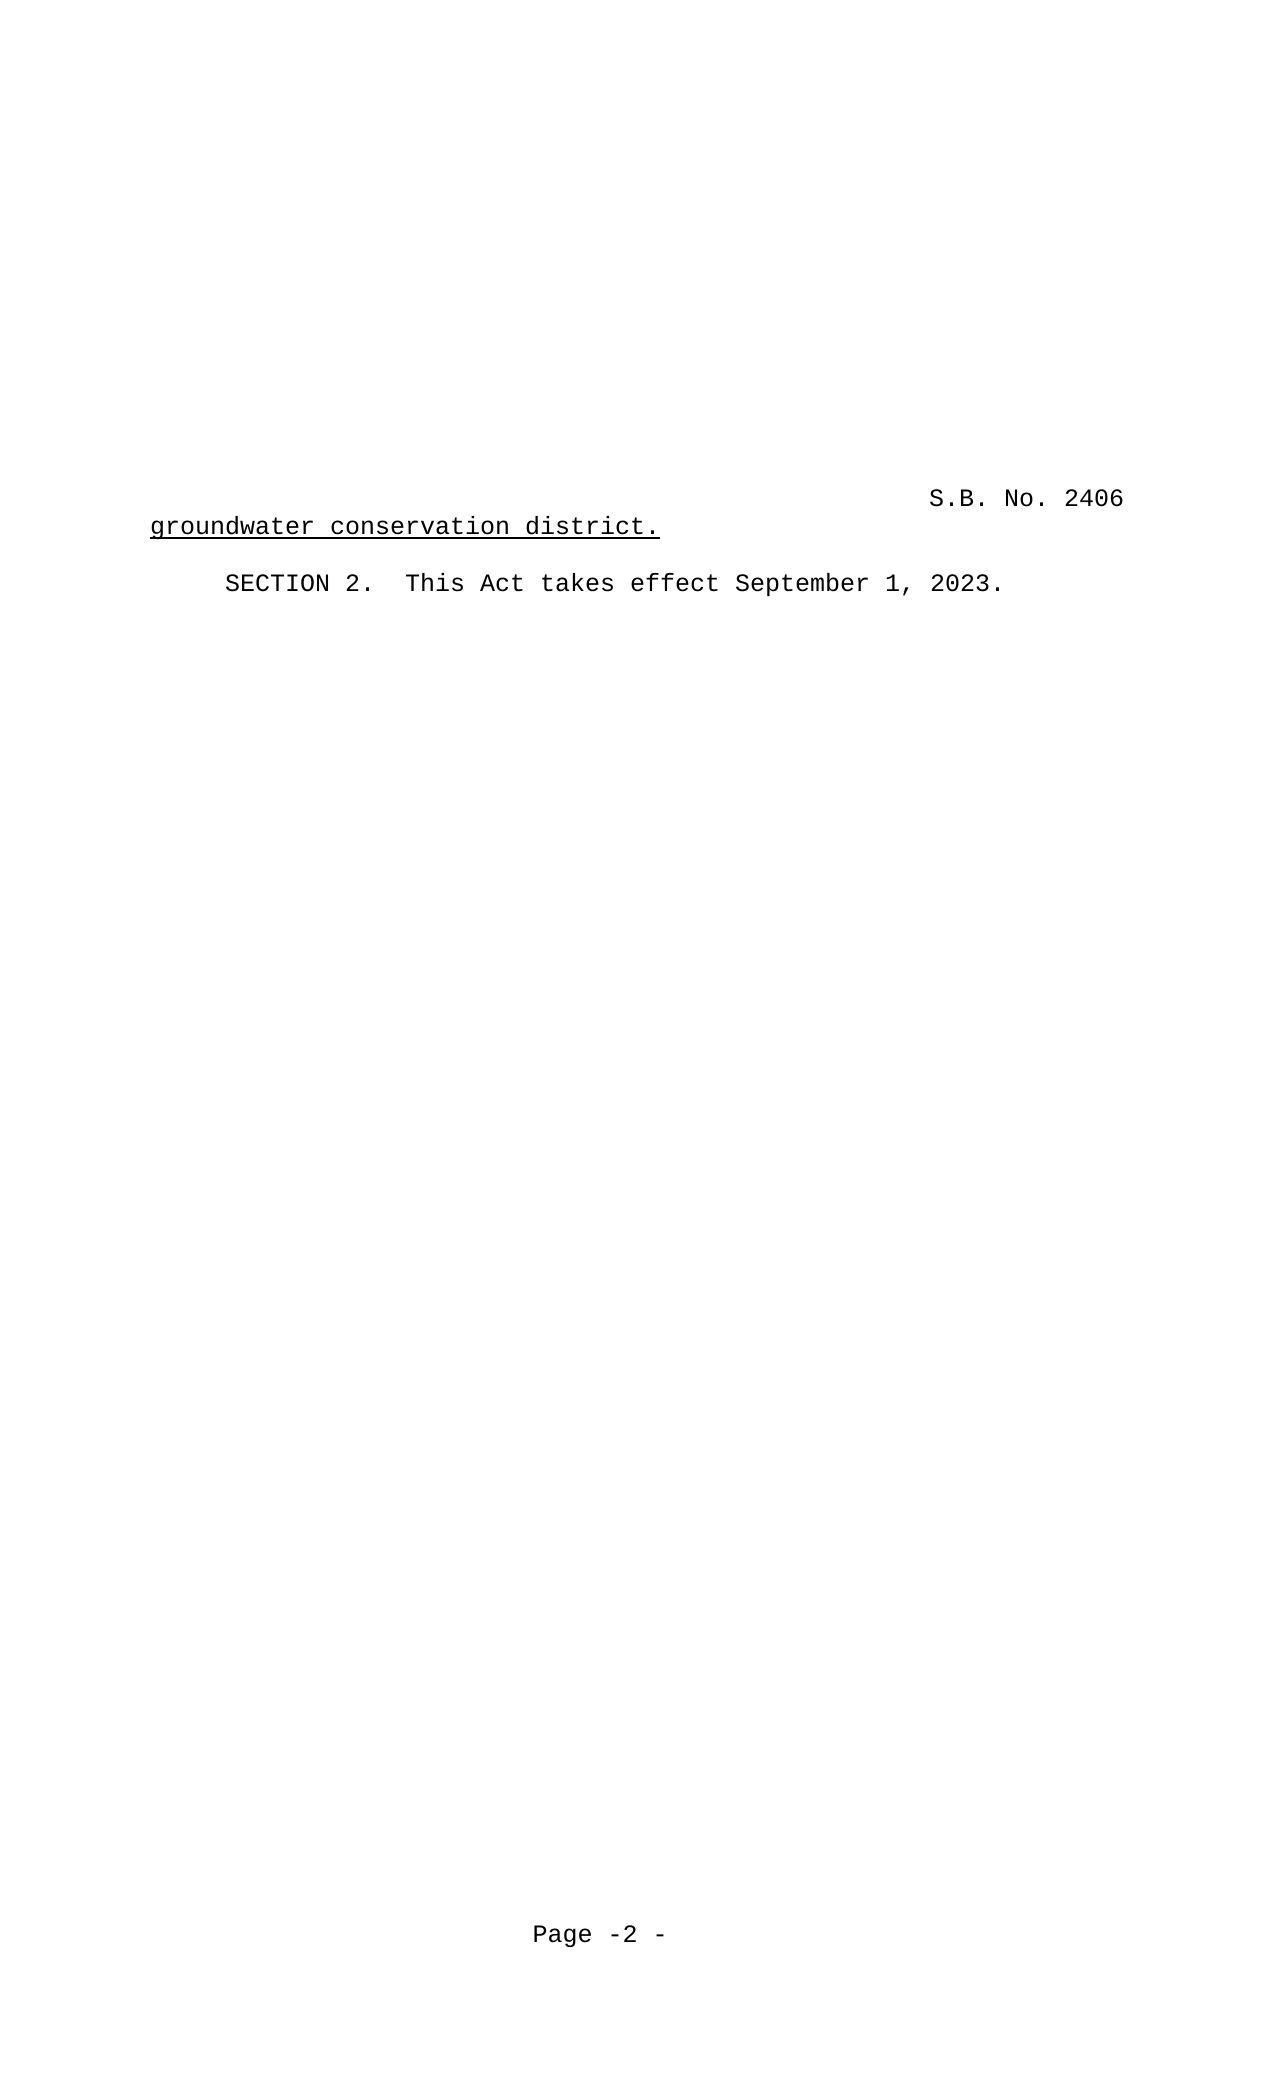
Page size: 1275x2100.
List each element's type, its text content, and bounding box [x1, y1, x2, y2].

text SECTION 2. This Act takes effect September 1, 2023. [150, 571, 1125, 599]
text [150, 514, 1125, 542]
